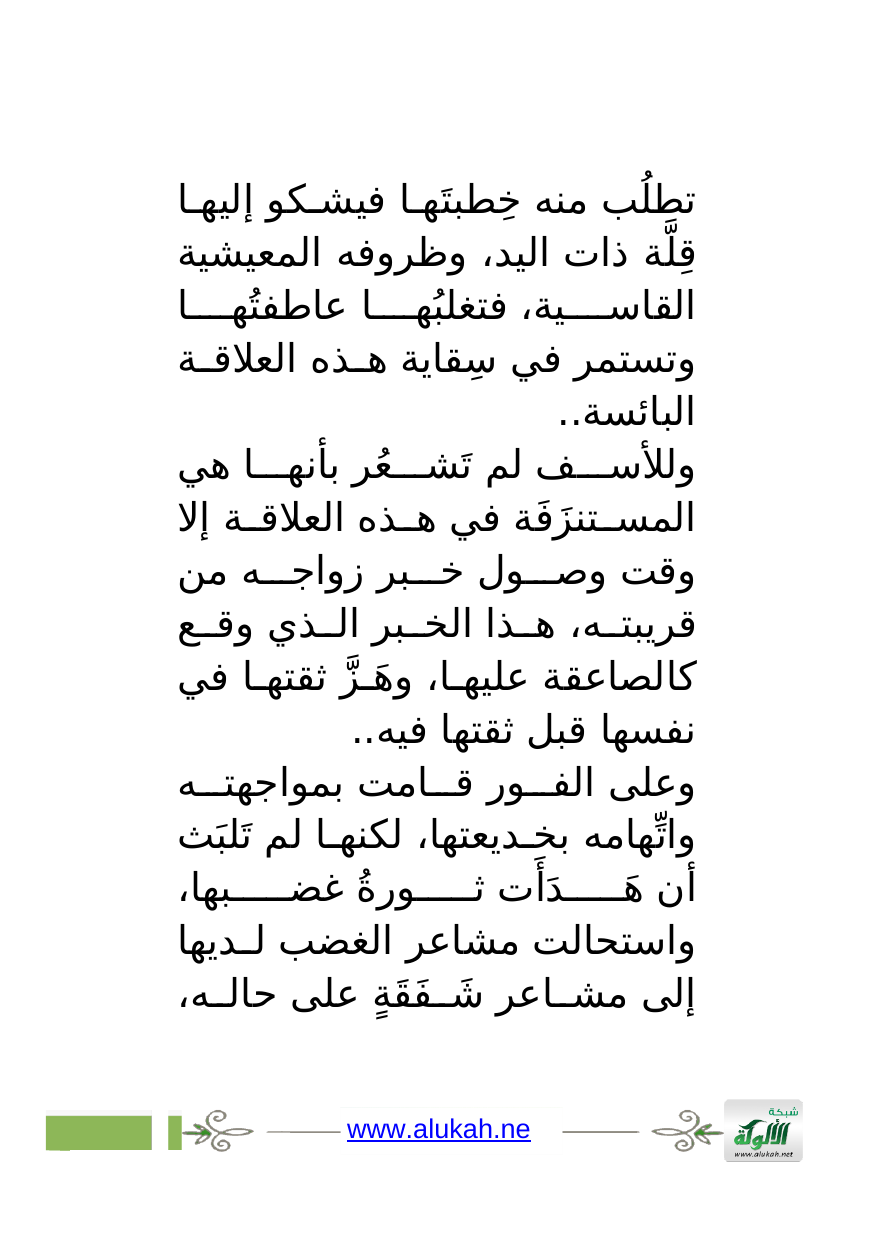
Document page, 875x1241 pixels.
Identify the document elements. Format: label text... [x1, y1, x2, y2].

picture [44, 1097, 804, 1166]
text وللأسف لم تَشعُر بأنها هي المستنزَفَة في هذه العلاقة إلا وقت وصول خبر زواجه من قريبته، هذا الخبر الذي وقع كالصاعقة عليها، وهَزَّ ثقتها في نفسها قبل ثقتها فيه.. [177, 442, 697, 752]
text تطلُب منه خِطبتَها فيشكو إليها قِلَّة ذات اليد، وظروفه المعيشية القاسية، فتغلبُها عاطفتُها وتستمر في سِقاية هذه العلاقة البائسة.. [177, 177, 697, 435]
